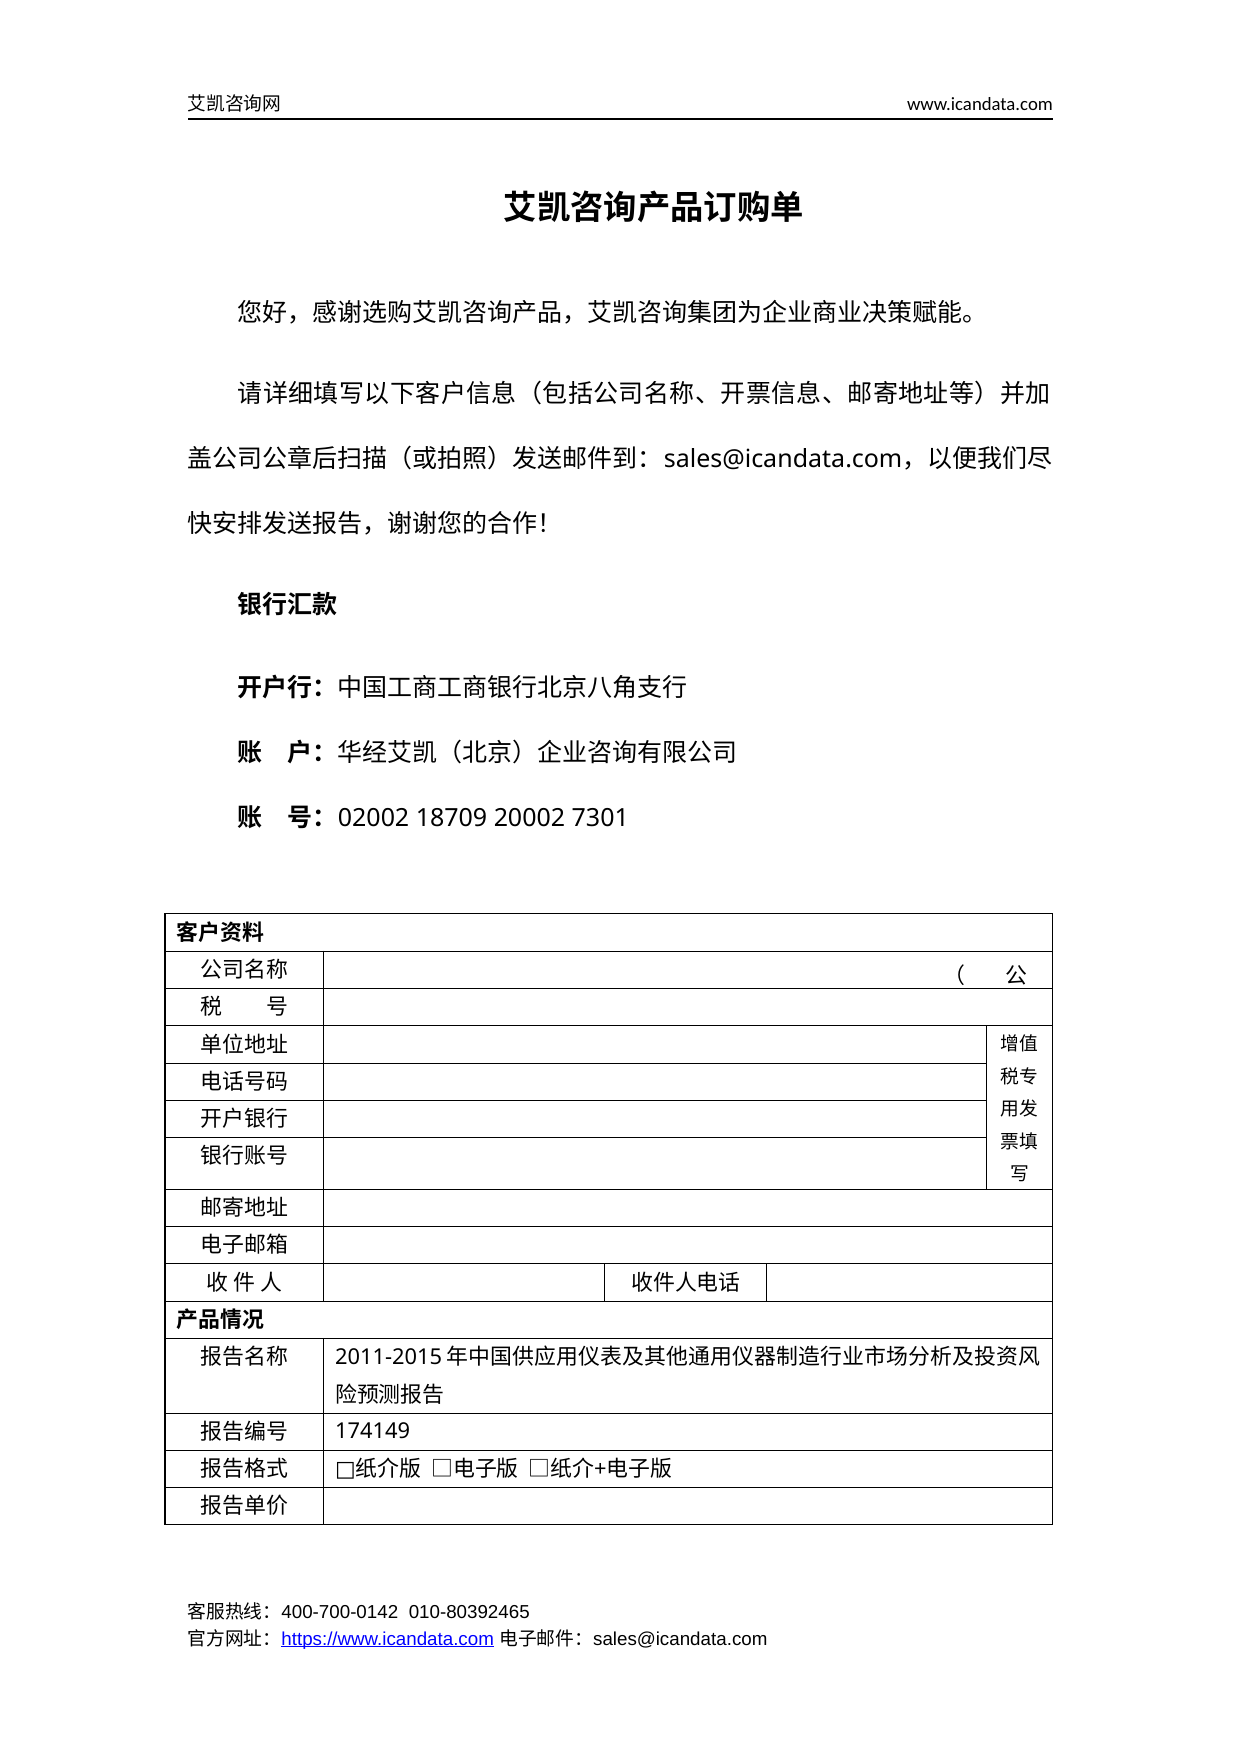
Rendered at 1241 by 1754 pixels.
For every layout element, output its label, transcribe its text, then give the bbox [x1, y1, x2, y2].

table_cell 增值税专用发票填写 [987, 1026, 1052, 1189]
text 账 户：华经艾凯（北京）企业咨询有限公司 [187, 718, 1053, 783]
table_cell [324, 1264, 604, 1301]
text 账 号：02002 18709 20002 7301 [187, 783, 1053, 848]
table_cell 报告单价 [166, 1488, 323, 1524]
table_cell 2011-2015年中国供应用仪表及其他通用仪器制造行业市场分析及投资风险预测报告 [324, 1339, 1052, 1412]
table_cell 税 号 [166, 989, 323, 1025]
table_cell 收 件 人 [166, 1264, 323, 1301]
text 您好，感谢选购艾凯咨询产品，艾凯咨询集团为企业商业决策赋能。 [187, 278, 1053, 343]
table_cell [324, 1026, 986, 1062]
table_cell 报告编号 [166, 1414, 323, 1450]
table_cell □纸介版 □电子版 □纸介+电子版 [324, 1451, 1052, 1487]
text 请详细填写以下客户信息（包括公司名称、开票信息、邮寄地址等）并加盖公司公章后扫描（或拍照）发送邮件到：sales@icandata.com，以便我们尽快安排发送报告，谢谢您的合作！ [187, 359, 1053, 554]
table_cell 174149 [324, 1414, 1052, 1450]
table_cell [324, 1138, 986, 1189]
table_cell 收件人电话 [605, 1264, 766, 1301]
table_cell [324, 1488, 1052, 1524]
table_cell 电子邮箱 [166, 1227, 323, 1263]
table_cell [324, 952, 1052, 988]
table_cell 电话号码 [166, 1064, 323, 1100]
table_cell 产品情况 [166, 1302, 1052, 1338]
table_cell [324, 1101, 986, 1137]
table_cell 公司名称 [166, 952, 323, 988]
table_cell 邮寄地址 [166, 1190, 323, 1226]
table_cell [324, 1064, 986, 1100]
table_cell 开户银行 [166, 1101, 323, 1137]
table_header 客户资料 [166, 914, 1052, 951]
table_cell 单位地址 [166, 1026, 323, 1062]
table_cell 报告格式 [166, 1451, 323, 1487]
table_cell [324, 1190, 1052, 1226]
table_cell [324, 989, 1052, 1025]
text 银行汇款 [187, 570, 1053, 635]
text 艾凯咨询产品订购单 [187, 172, 1053, 237]
table_cell 银行账号 [166, 1138, 323, 1189]
table_cell [324, 1227, 1052, 1263]
text 开户行：中国工商工商银行北京八角支行 [187, 653, 1053, 718]
table_cell [767, 1264, 1052, 1301]
table_cell 报告名称 [166, 1339, 323, 1412]
